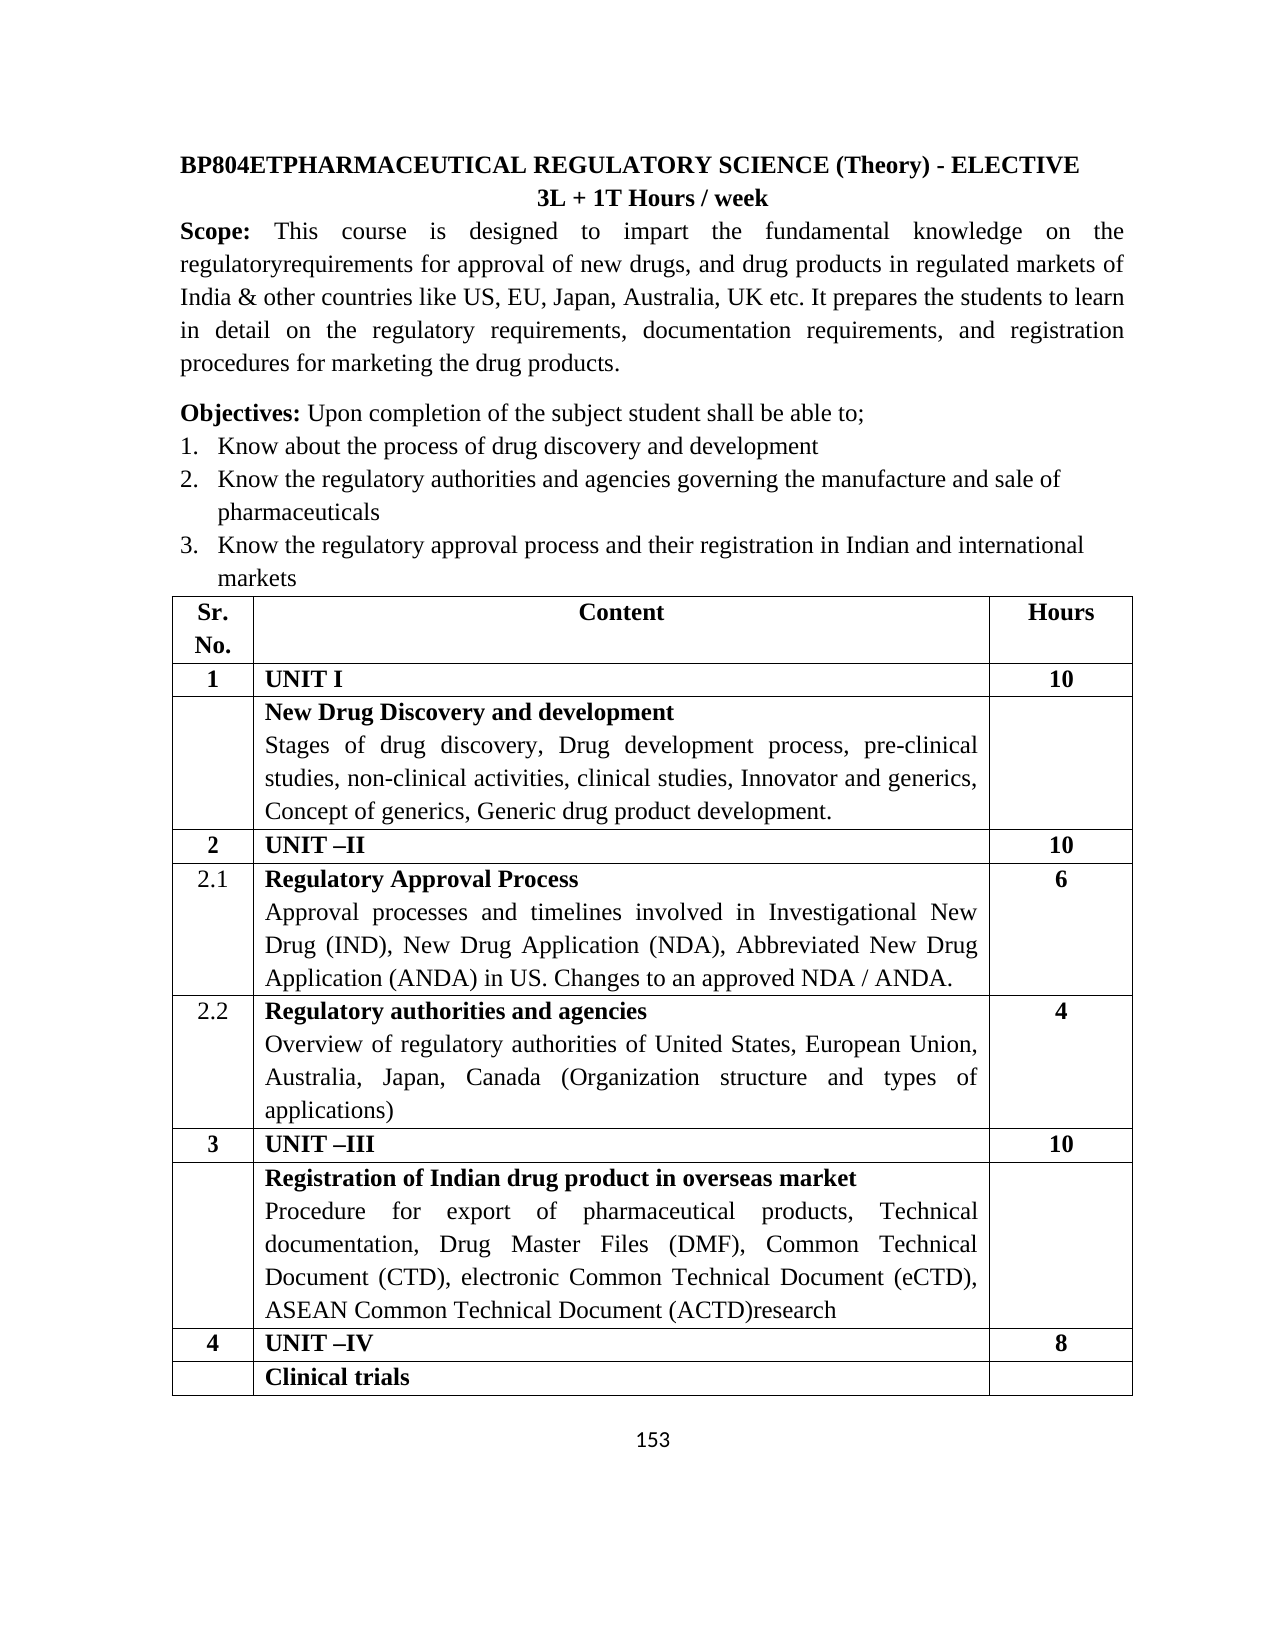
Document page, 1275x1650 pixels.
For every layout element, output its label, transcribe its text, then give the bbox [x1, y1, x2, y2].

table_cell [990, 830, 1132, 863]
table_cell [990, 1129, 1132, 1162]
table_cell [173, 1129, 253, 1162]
text BP804ETPHARMACEUTICAL REGULATORY SCIENCE (Theory) - ELECTIVE [180, 150, 1125, 179]
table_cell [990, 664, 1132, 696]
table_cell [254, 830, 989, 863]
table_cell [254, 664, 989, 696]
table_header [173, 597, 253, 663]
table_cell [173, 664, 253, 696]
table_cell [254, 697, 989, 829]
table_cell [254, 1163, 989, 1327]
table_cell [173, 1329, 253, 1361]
text 3L + 1T Hours / week [180, 183, 1125, 212]
list Know the regulatory authorities and agencies governing the manufacture and sale of pharmaceuticals [180, 464, 1110, 526]
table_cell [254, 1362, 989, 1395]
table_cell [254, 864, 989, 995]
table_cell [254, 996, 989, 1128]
text Objectives: Upon completion of the subject student shall be able to; [180, 398, 1125, 427]
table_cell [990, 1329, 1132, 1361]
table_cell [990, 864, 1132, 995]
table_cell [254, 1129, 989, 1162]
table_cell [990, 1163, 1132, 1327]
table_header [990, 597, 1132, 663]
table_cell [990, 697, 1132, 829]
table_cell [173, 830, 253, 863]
list Know about the process of drug discovery and development [180, 431, 1125, 459]
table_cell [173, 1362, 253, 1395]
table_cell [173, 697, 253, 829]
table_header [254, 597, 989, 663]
text Scope: This course is designed to impart the fundamental knowledge on the regulatoryrequirements for approval of new drugs, and drug products in regulated markets of India & other countries like US, EU, Japan, Australia, UK etc. It prepares the students to learn in detail on the regulatory requirements, documentation requirements, and registration procedures for marketing the drug products. [180, 216, 1125, 377]
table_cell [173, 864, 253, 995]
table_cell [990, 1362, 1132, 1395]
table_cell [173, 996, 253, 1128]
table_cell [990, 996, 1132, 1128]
list Know the regulatory approval process and their registration in Indian and international markets [180, 530, 1110, 592]
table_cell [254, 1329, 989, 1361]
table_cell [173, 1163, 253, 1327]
